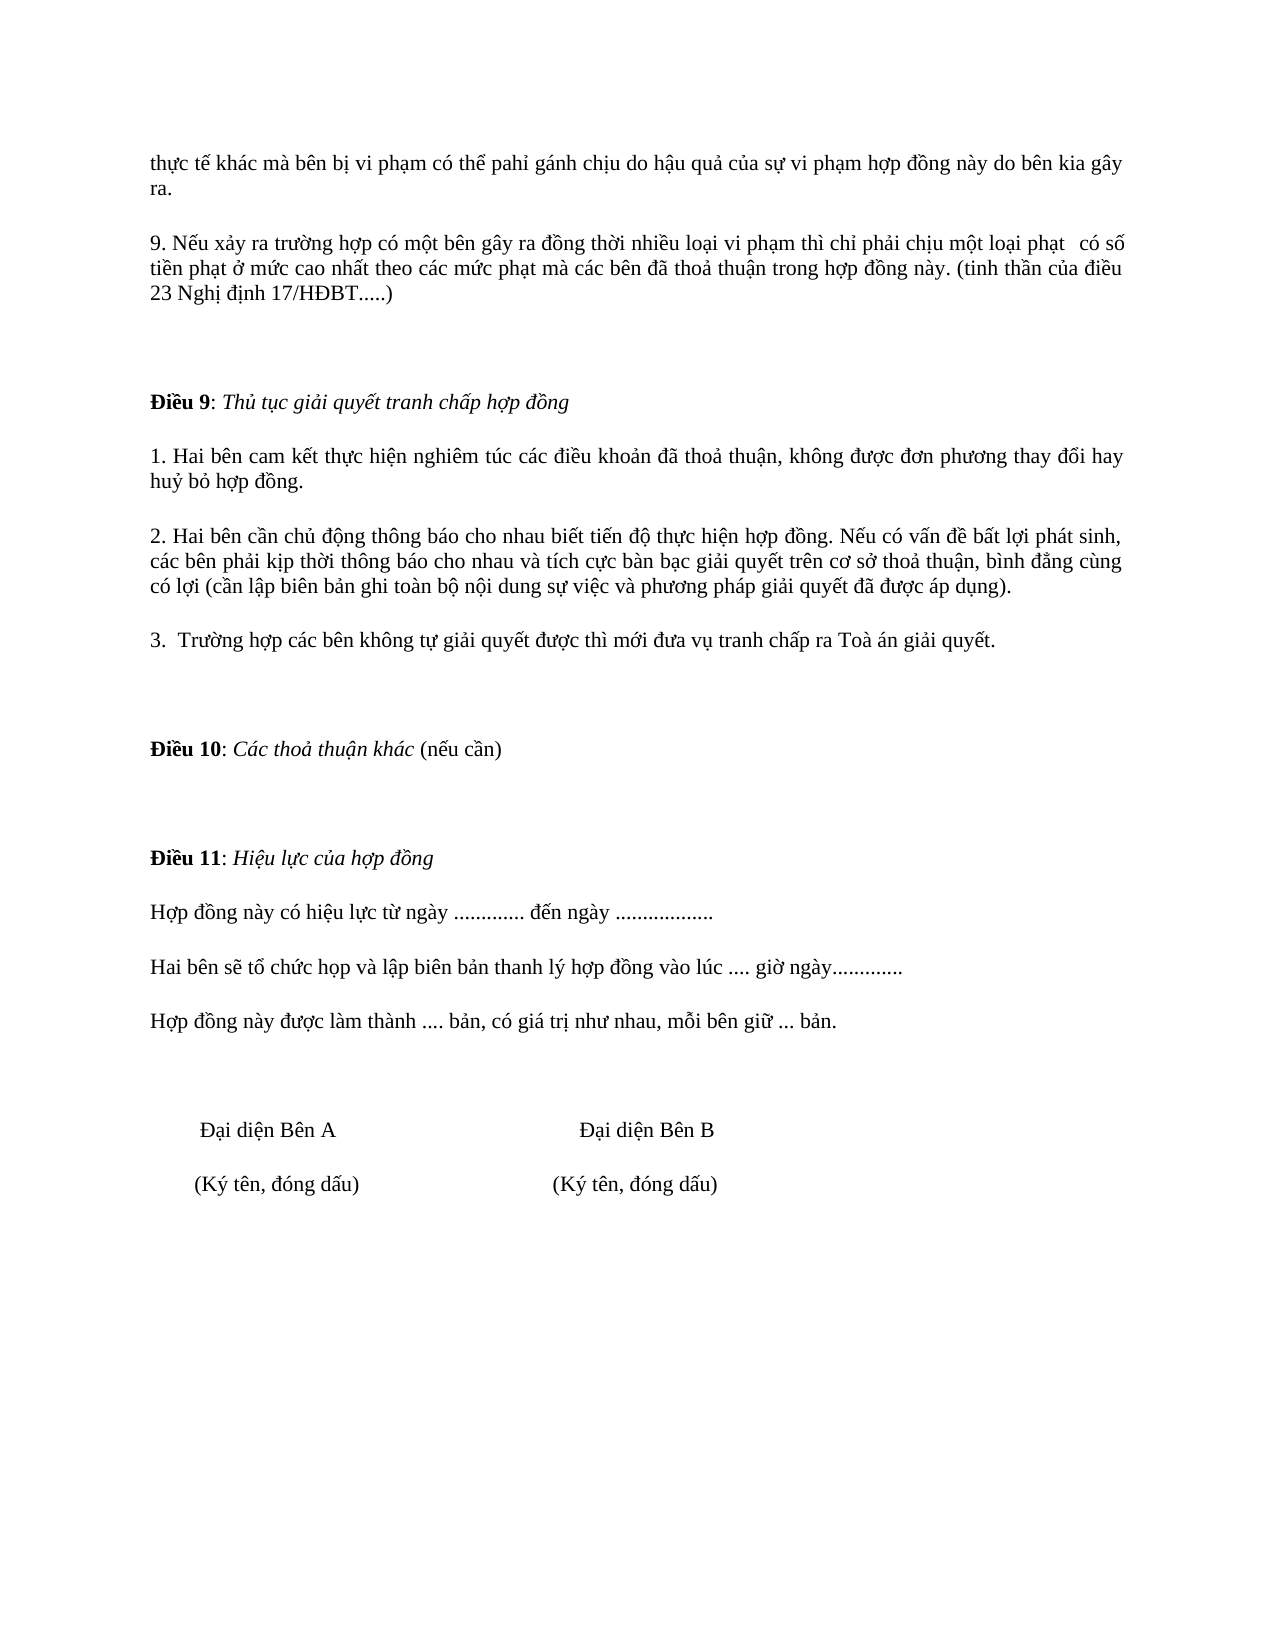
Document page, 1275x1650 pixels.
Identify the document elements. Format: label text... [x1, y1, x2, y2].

text 3. Trường hợp các bên không tự giải quyết được thì mới đưa vụ tranh chấp ra Toà án giải quyết. [150, 627, 1125, 653]
text Điều 9: Thủ tục giải quyết tranh chấp hợp đồng [150, 389, 1125, 414]
text Hai bên sẽ tổ chức họp và lập biên bản thanh lý hợp đồng vào lúc .... giờ ngày............. [150, 954, 1125, 979]
text Điều 11: Hiệu lực của hợp đồng [150, 845, 1125, 870]
text 9. Nếu xảy ra trường hợp có một bên gây ra đồng thời nhiều loại vi phạm thì chỉ phải chịu một loại phạt có số tiền phạt ở mức cao nhất theo các mức phạt mà các bên đã thoả thuận trong hợp đồng này. (tinh thần của điều 23 Nghị định 17/HĐBT.....) [150, 229, 1125, 305]
text Điều 10: Các thoả thuận khác (nếu cần) [150, 736, 1125, 761]
text 2. Hai bên cần chủ động thông báo cho nhau biết tiến độ thực hiện hợp đồng. Nếu có vấn đề bất lợi phát sinh, các bên phải kịp thời thông báo cho nhau và tích cực bàn bạc giải quyết trên cơ sở thoả thuận, bình đẳng cùng có lợi (cần lập biên bản ghi toàn bộ nội dung sự việc và phương pháp giải quyết đã được áp dụng). [150, 523, 1125, 598]
text Hợp đồng này được làm thành .... bản, có giá trị như nhau, mỗi bên giữ ... bản. [150, 1008, 1125, 1033]
text (Ký tên, đóng dấu) (Ký tên, đóng dấu) [150, 1171, 1125, 1196]
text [150, 150, 1125, 200]
text Hợp đồng này có hiệu lực từ ngày ............. đến ngày .................. [150, 899, 1125, 924]
text 1. Hai bên cam kết thực hiện nghiêm túc các điều khoản đã thoả thuận, không được đơn phương thay đổi hay huỷ bỏ hợp đồng. [150, 443, 1125, 493]
text Đại diện Bên A Đại diện Bên B [150, 1117, 1125, 1142]
